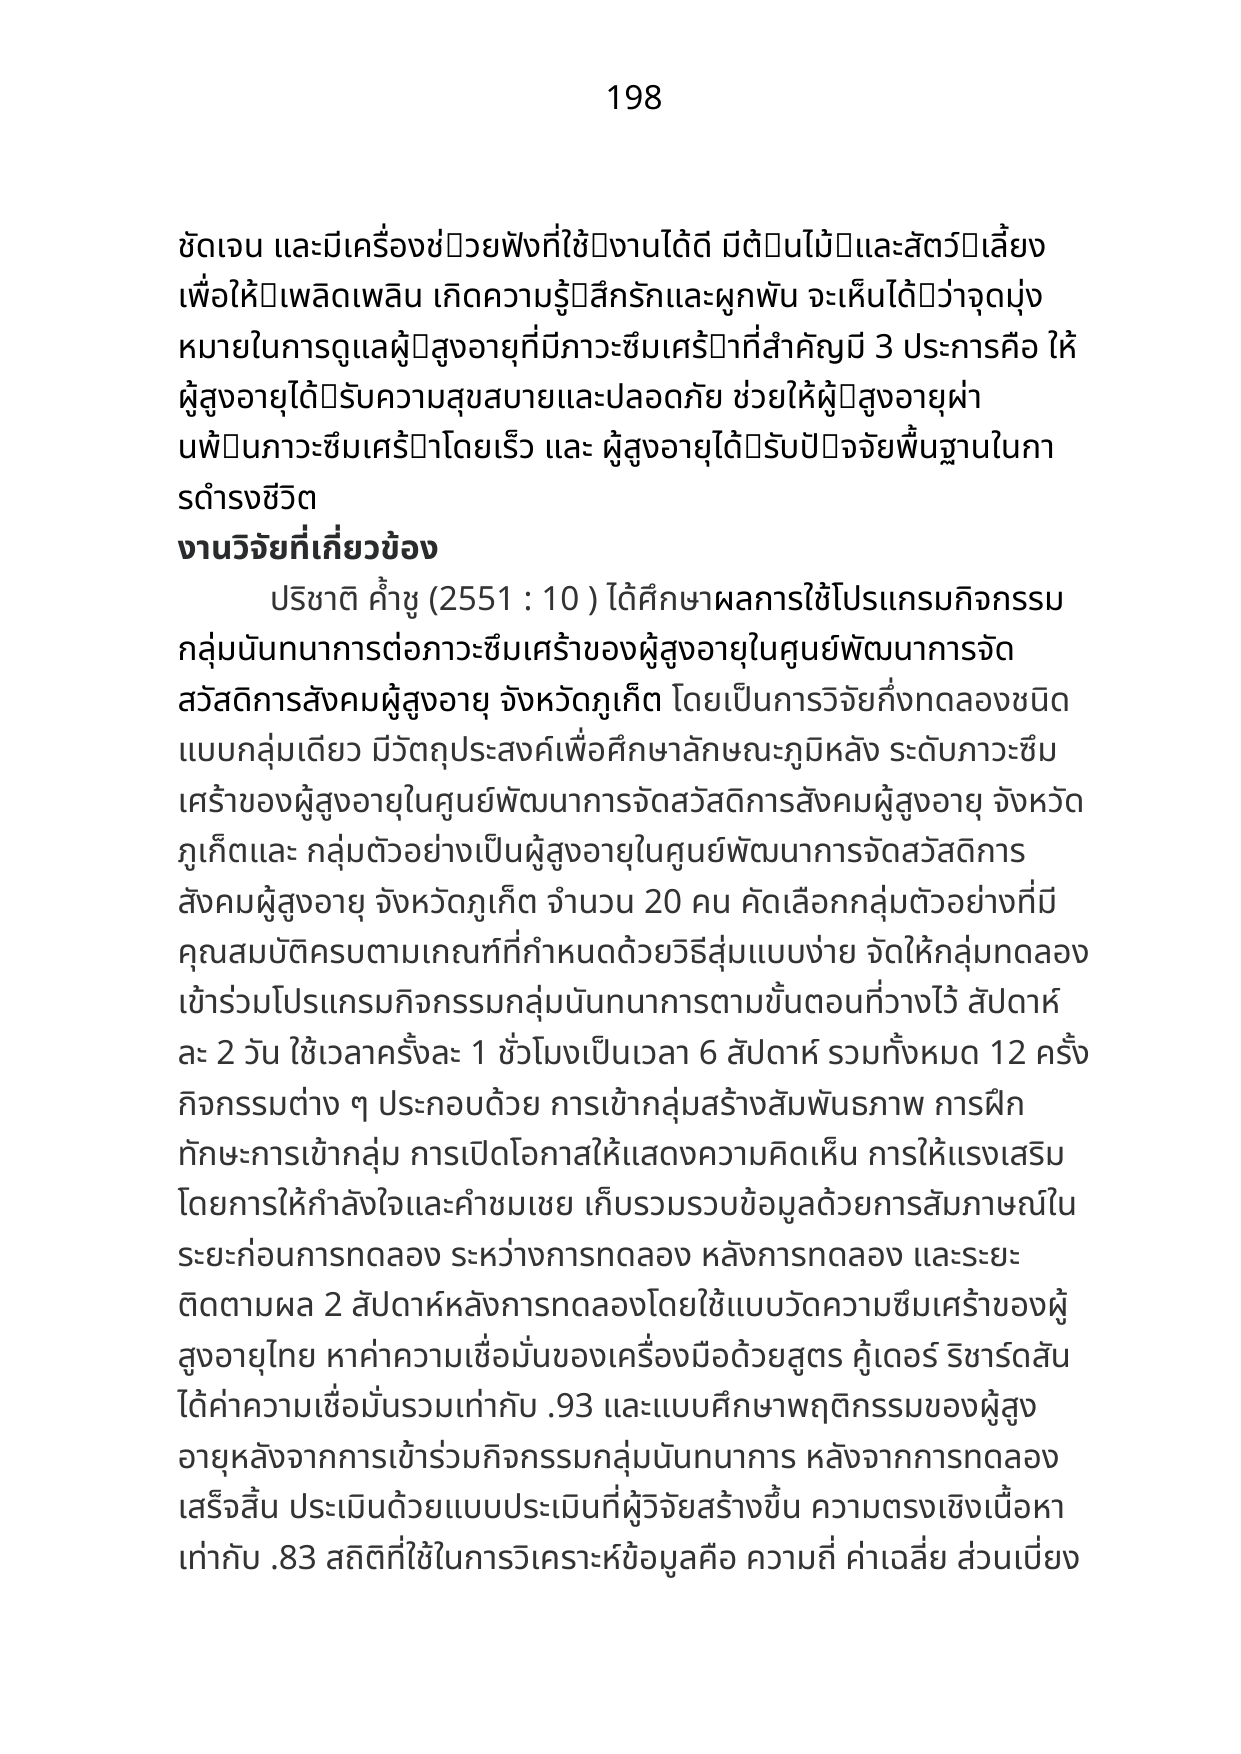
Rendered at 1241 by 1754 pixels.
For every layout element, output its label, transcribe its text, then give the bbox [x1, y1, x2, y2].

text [177, 222, 1090, 524]
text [177, 1029, 1090, 1584]
text งานวิจัยที่เกี่ยวข้อง [177, 524, 1090, 575]
